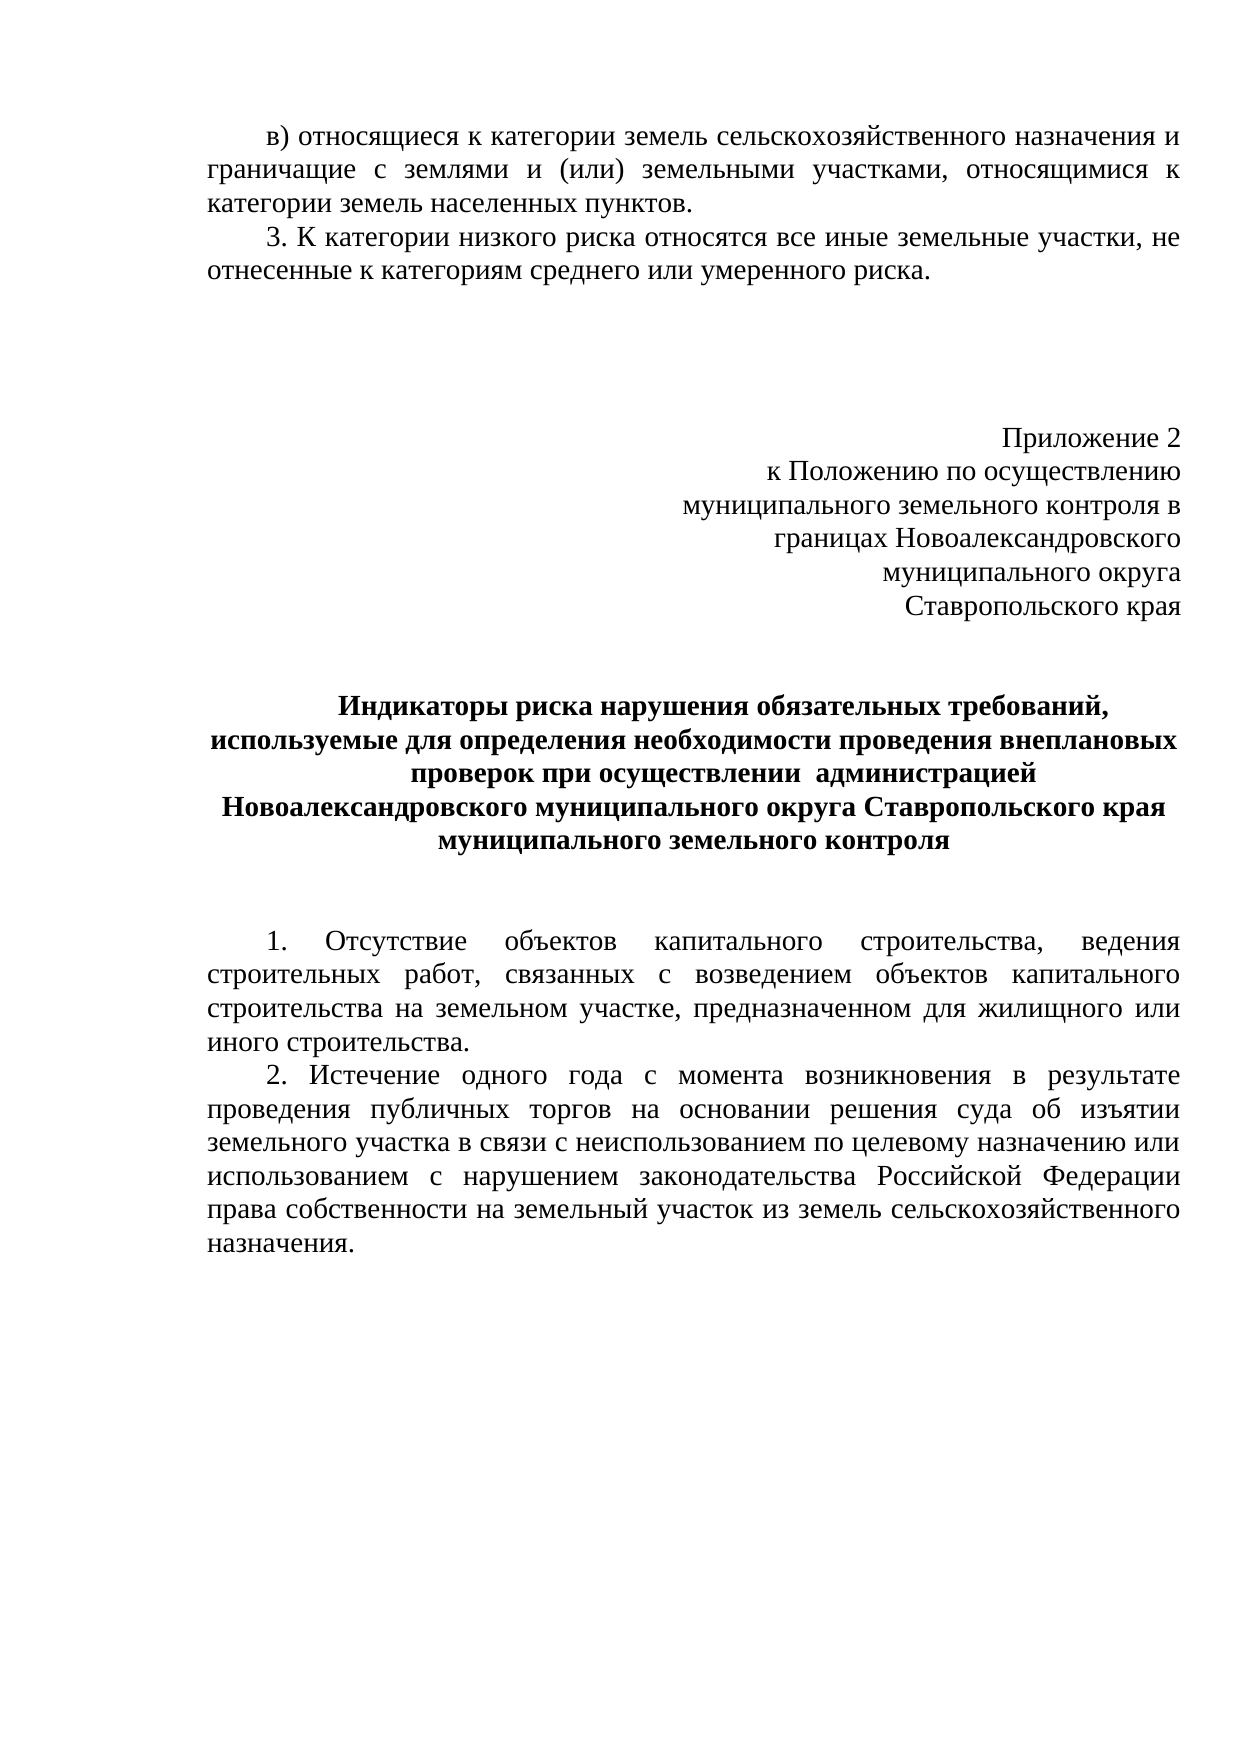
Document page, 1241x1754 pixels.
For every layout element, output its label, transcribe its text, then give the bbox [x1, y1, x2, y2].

text 2. Истечение одного года с момента возникновения в результате проведения публичных торгов на основании решения суда об изъятии земельного участка в связи с неиспользованием по целевому назначению или использованием с нарушением законодательства Российской Федерации права собственности на земельный участок из земель сельскохозяйственного назначения. [207, 1057, 1181, 1258]
text муниципального земельного контроля в [207, 487, 1181, 521]
text 3. К категории низкого риска относятся все иные земельные участки, не отнесенные к категориям среднего или умеренного риска. [207, 219, 1181, 286]
text муниципального округа [207, 554, 1181, 588]
text Ставропольского края [207, 588, 1181, 621]
title проверок при осуществлении администрацией Новоалександровского муниципального округа Ставропольского края муниципального земельного контроля [207, 755, 1181, 856]
text 1. Отсутствие объектов капитального строительства, ведения строительных работ, связанных с возведением объектов капитального строительства на земельном участке, предназначенном для жилищного или иного строительства. [207, 923, 1181, 1057]
title Индикаторы риска нарушения обязательных требований, используемые для определения необходимости проведения внеплановых [207, 688, 1181, 755]
text в) относящиеся к категории земель сельскохозяйственного назначения и граничащие с землями и (или) земельными участками, относящимися к категории земель населенных пунктов. [207, 118, 1181, 219]
text границах Новоалександровского [207, 521, 1181, 554]
text Приложение 2 [207, 420, 1181, 453]
text к Положению по осуществлению [207, 453, 1181, 487]
